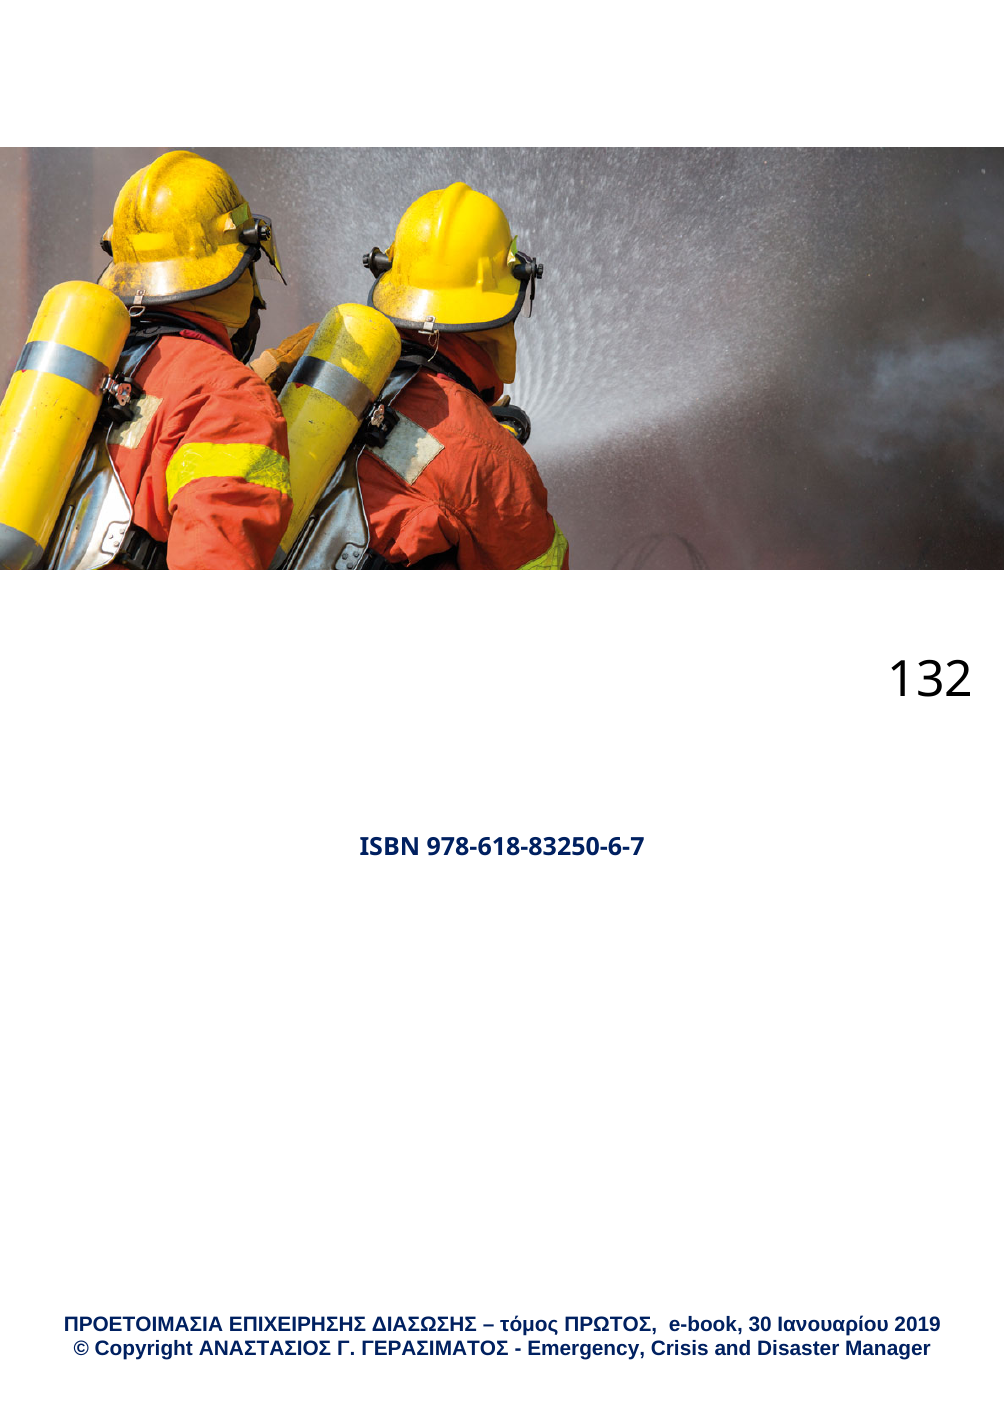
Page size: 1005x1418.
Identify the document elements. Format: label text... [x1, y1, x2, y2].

picture [0, 147, 1004, 570]
text ISBN 978-618-83250-6-7 [148, 828, 856, 862]
